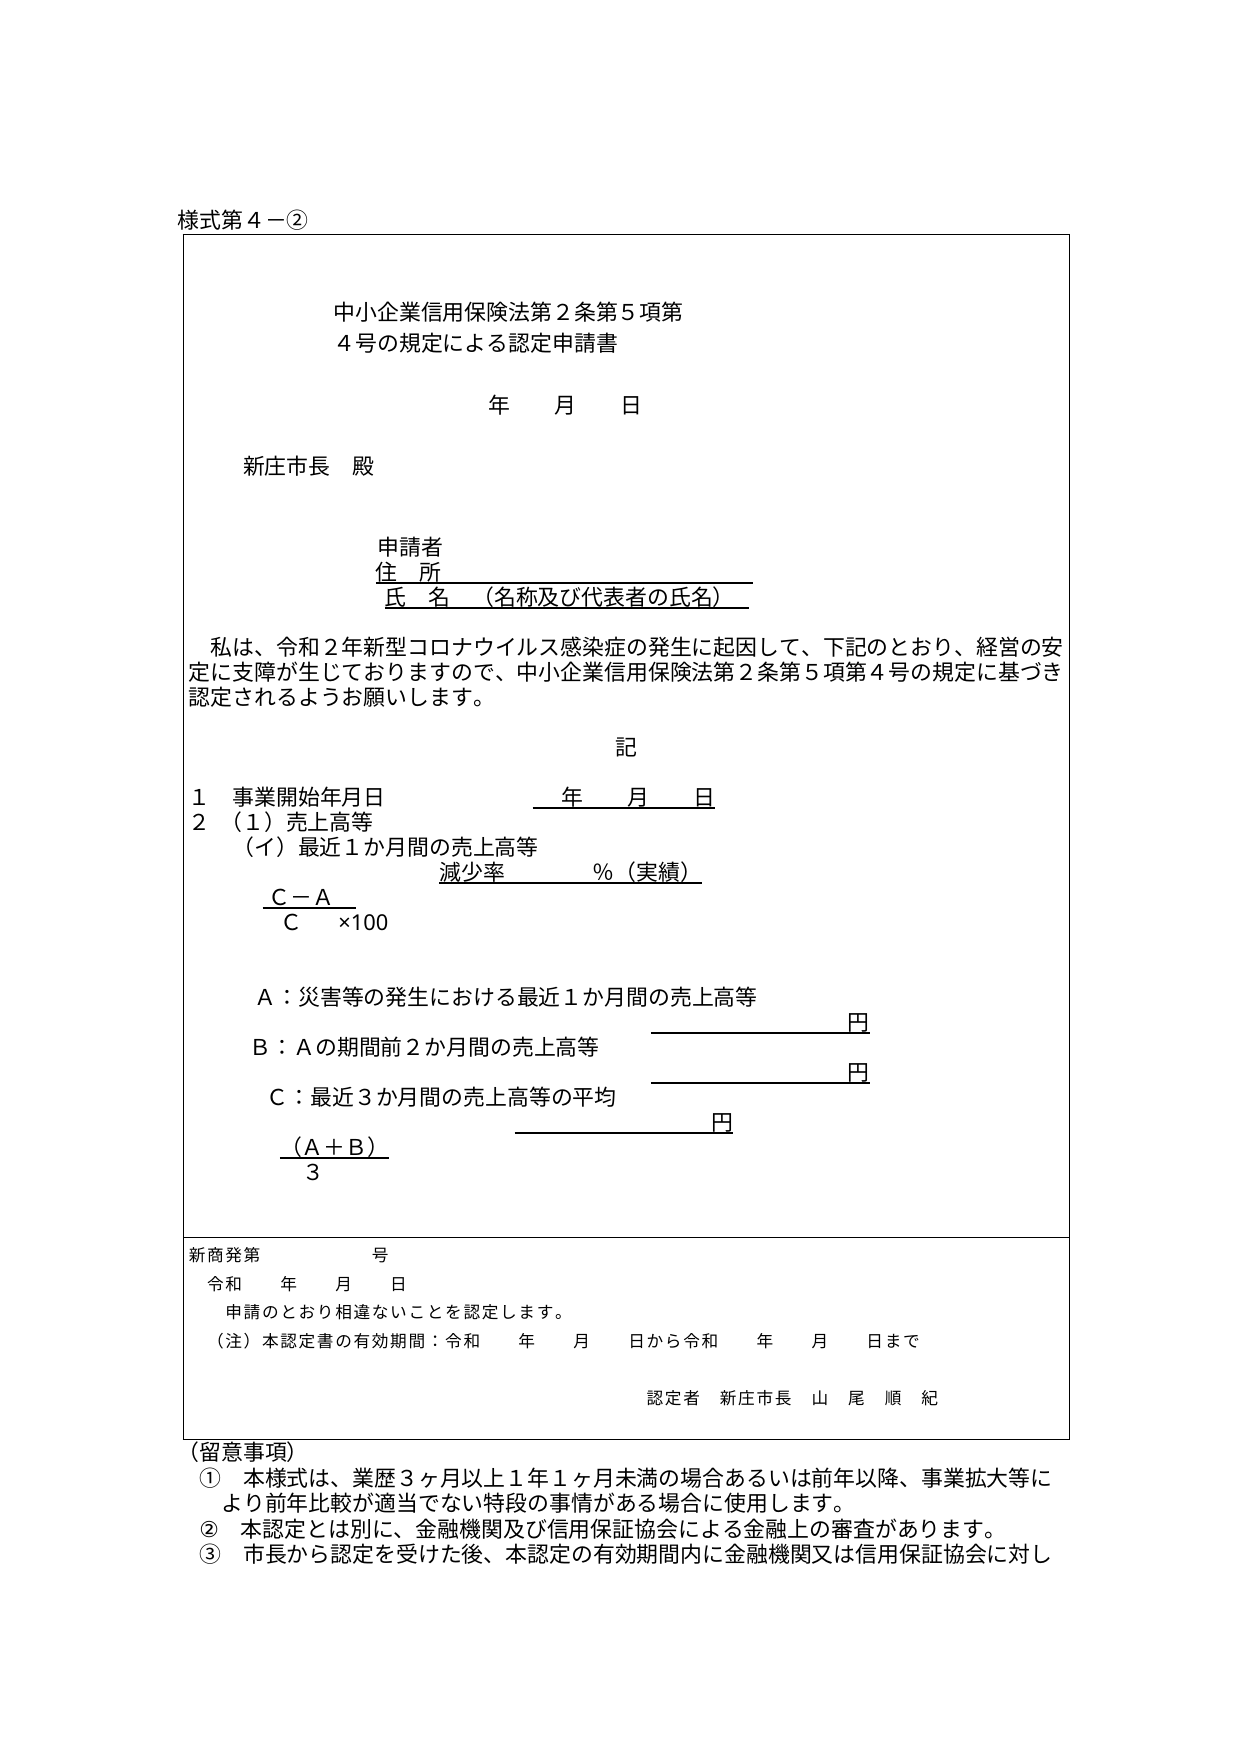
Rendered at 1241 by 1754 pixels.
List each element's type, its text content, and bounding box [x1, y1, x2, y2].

table_cell 新商発第 号 令和 年 月 日 申請のとおり相違ないことを認定します。 （注）本認定書の有効期間：令和 年 月 日から令和 年 月 日まで 認定者 新庄市長 山 尾 順 紀 [184, 1238, 1069, 1439]
text ① 本様式は、業歴３ヶ月以上１年１ヶ月未満の場合あるいは前年以降、事業拡大等により前年比較が適当でない特段の事情がある場合に使用します。 [177, 1466, 1063, 1517]
table_header 中小企業信用保険法第２条第５項第 ４号の規定による認定申請書 年 月 日 新庄市長 殿 申請者 住 所 氏 名 （名称及び代表者の氏名） 私は、令和２年新型コロナウイルス感染症の発生に起因して、下記のとおり、経営の安定に支障が生じておりますので、中小企業信用保険法第２条第５項第４号の規定に基づき認定されるようお願いします。 記 １ 事業開始年月日 年 月 日 ２ （１）売上高等 （イ）最近１か月間の売上高等 減少率 ％（実績） Ｃ－Ａ Ｃ ×100 Ａ：災害等の発生における最近１か月間の売上高等 円 Ｂ：Ａの期間前２か月間の売上高等 円 Ｃ：最近３か月間の売上高等の平均 円 （Ａ＋Ｂ） ３ [184, 235, 1069, 1237]
text （留意事項） [177, 1440, 1063, 1466]
text ② 本認定とは別に、金融機関及び信用保証協会による金融上の審査があります。 [177, 1517, 1063, 1542]
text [177, 1542, 1063, 1567]
text 様式第４－② [177, 207, 1063, 234]
